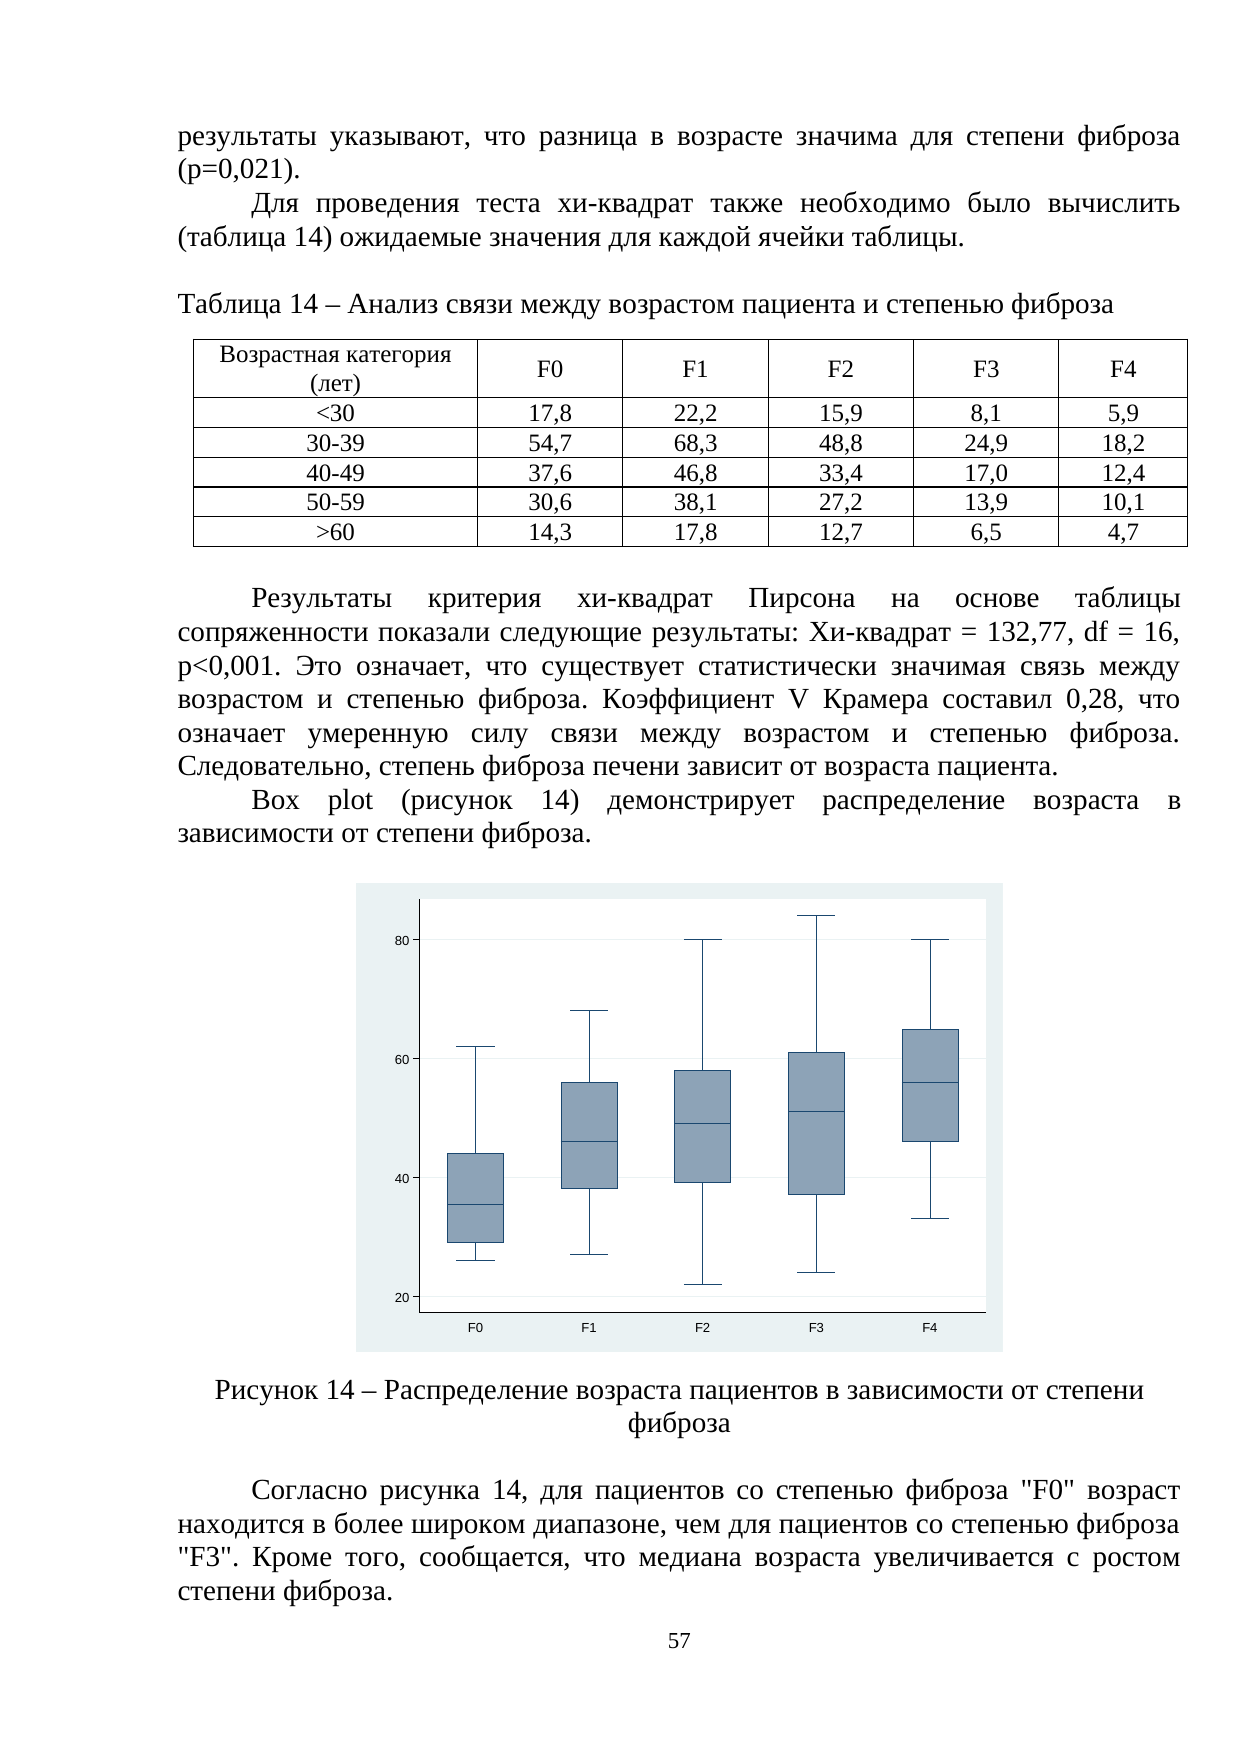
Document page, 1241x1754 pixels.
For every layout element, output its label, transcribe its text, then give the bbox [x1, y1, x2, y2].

table_cell 18,2 [1059, 428, 1187, 457]
table_cell 8,1 [914, 398, 1058, 427]
table_cell 30,6 [478, 488, 622, 516]
table_cell 30-39 [194, 428, 477, 457]
text Таблица 14 – Анализ связи между возрастом пациента и степенью фиброза [177, 286, 1181, 319]
table_cell 4,7 [1059, 517, 1187, 546]
table_cell 5,9 [1059, 398, 1187, 427]
table_cell 17,0 [914, 458, 1058, 486]
table_cell 68,3 [623, 428, 768, 457]
table_cell 17,8 [478, 398, 622, 427]
table_cell 17,8 [623, 517, 768, 546]
text Box plot (рисунок 14) демонстрирует распределение возраста в зависимости от степени фиброза. [177, 782, 1181, 849]
table_cell 48,8 [769, 428, 913, 457]
table_header F1 [623, 340, 768, 397]
table_cell 10,1 [1059, 488, 1187, 516]
table_cell 40-49 [194, 458, 477, 486]
table_header Возрастная категория (лет) [194, 340, 477, 397]
table_cell 24,9 [914, 428, 1058, 457]
table_cell 38,1 [623, 488, 768, 516]
table_cell >60 [194, 517, 477, 546]
table_cell 46,8 [623, 458, 768, 486]
table_cell 33,4 [769, 458, 913, 486]
table_header F2 [769, 340, 913, 397]
table_cell 37,6 [478, 458, 622, 486]
table_cell 50-59 [194, 488, 477, 516]
table_cell 54,7 [478, 428, 622, 457]
table_cell 14,3 [478, 517, 622, 546]
table_cell 27,2 [769, 488, 913, 516]
text Рисунок 14 – Распределение возраста пациентов в зависимости от степени фиброза [177, 1372, 1181, 1439]
table_header F0 [478, 340, 622, 397]
table_cell <30 [194, 398, 477, 427]
table_cell 12,4 [1059, 458, 1187, 486]
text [177, 118, 1181, 185]
table_header F4 [1059, 340, 1187, 397]
table_header F3 [914, 340, 1058, 397]
table_cell 6,5 [914, 517, 1058, 546]
table_cell 15,9 [769, 398, 913, 427]
table_cell 12,7 [769, 517, 913, 546]
text Согласно рисунка 14, для пациентов со степенью фиброза "F0" возраст находится в более широком диапазоне, чем для пациентов со степенью фиброза "F3". Кроме того, сообщается, что медиана возраста увеличивается с ростом степени фиброза. [177, 1472, 1181, 1607]
text Результаты критерия хи-квадрат Пирсона на основе таблицы сопряженности показали следующие результаты: Хи-квадрат = 132,77, df = 16, p<0,001. Это означает, что существует статистически значимая связь между возрастом и степенью фиброза. Коэффициент V Крамера составил 0,28, что означает умеренную силу связи между возрастом и степенью фиброза. Следовательно, степень фиброза печени зависит от возраста пациента. [177, 581, 1181, 782]
table_cell 13,9 [914, 488, 1058, 516]
text Для проведения теста хи-квадрат также необходимо было вычислить (таблица 14) ожидаемые значения для каждой ячейки таблицы. [177, 185, 1181, 252]
table_cell 22,2 [623, 398, 768, 427]
